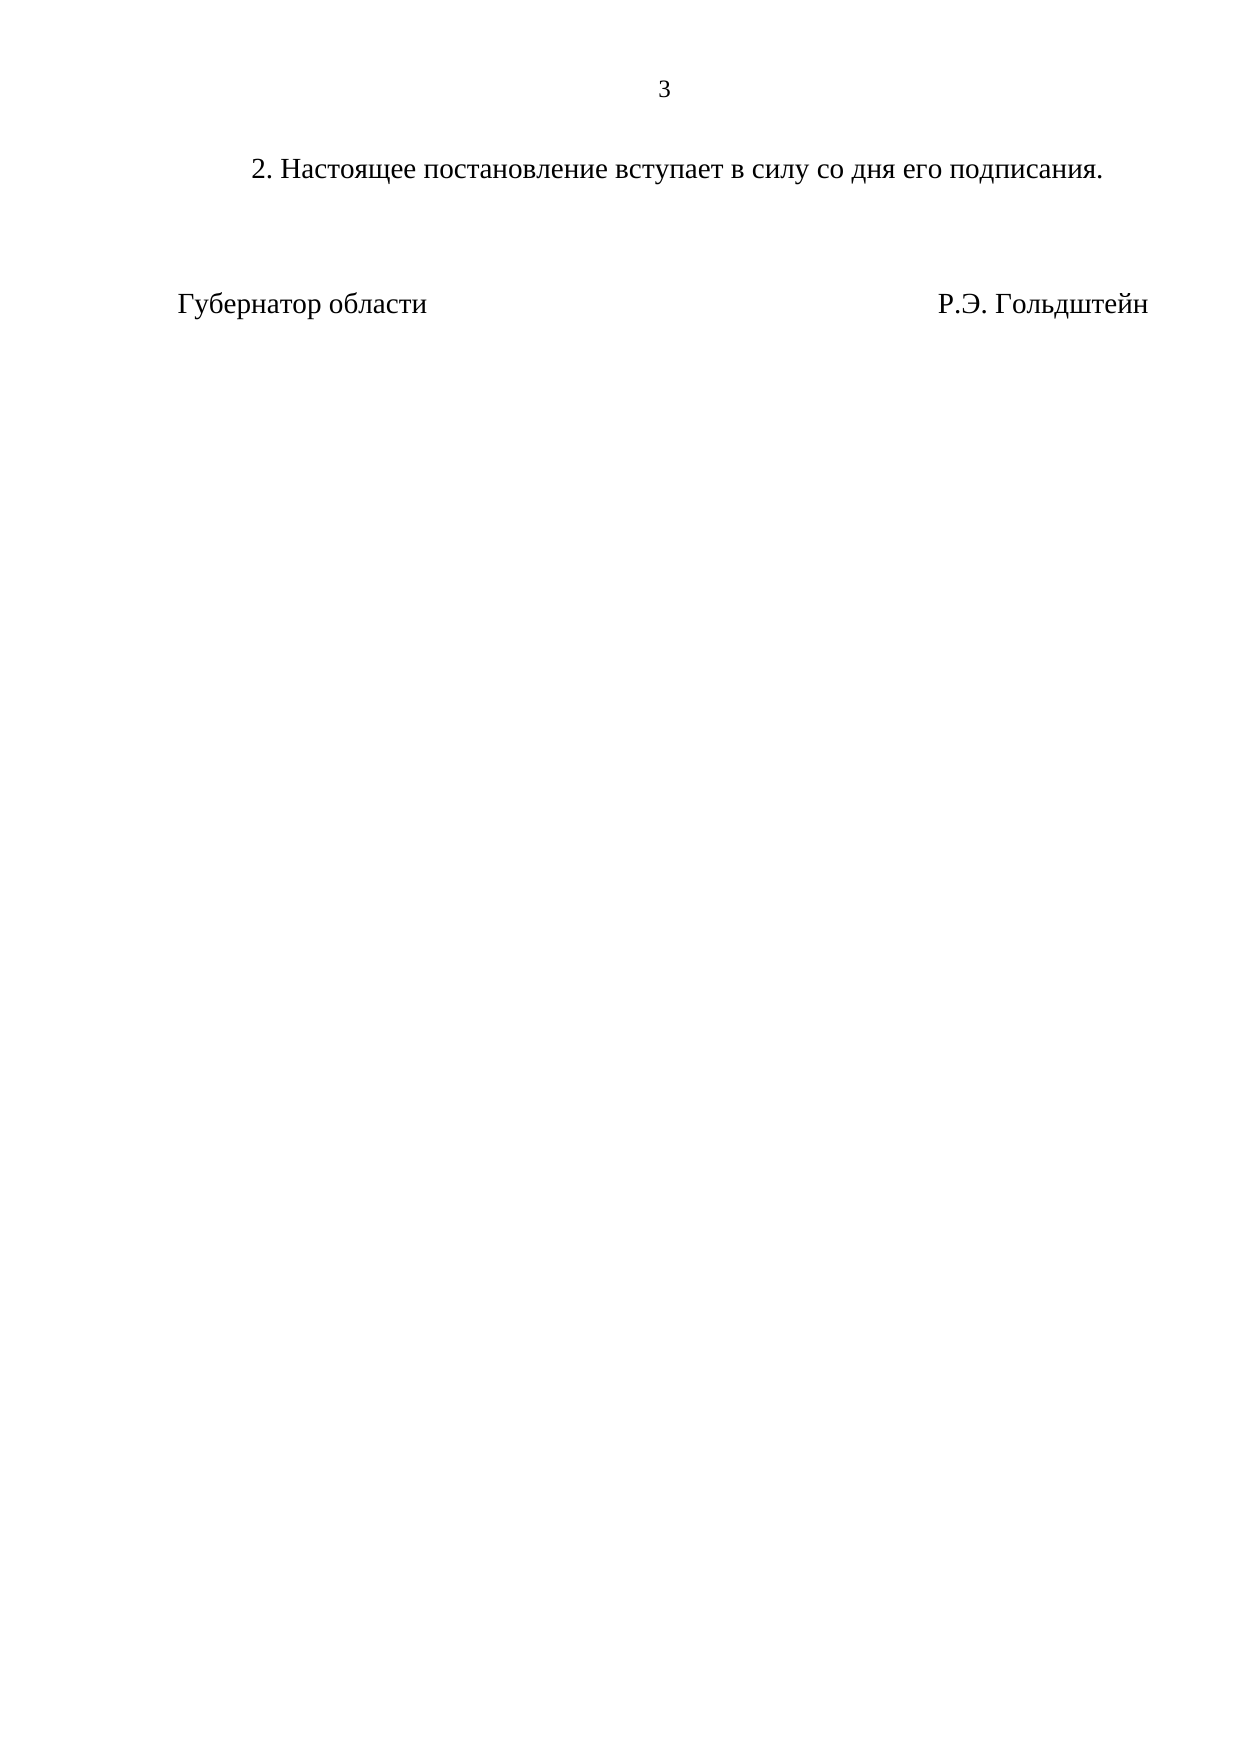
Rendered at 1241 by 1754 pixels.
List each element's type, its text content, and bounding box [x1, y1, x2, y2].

text 2. Настоящее постановление вступает в силу со дня его подписания. [177, 152, 1152, 185]
text Губернатор области Р.Э. Гольдштейн [177, 286, 1152, 319]
